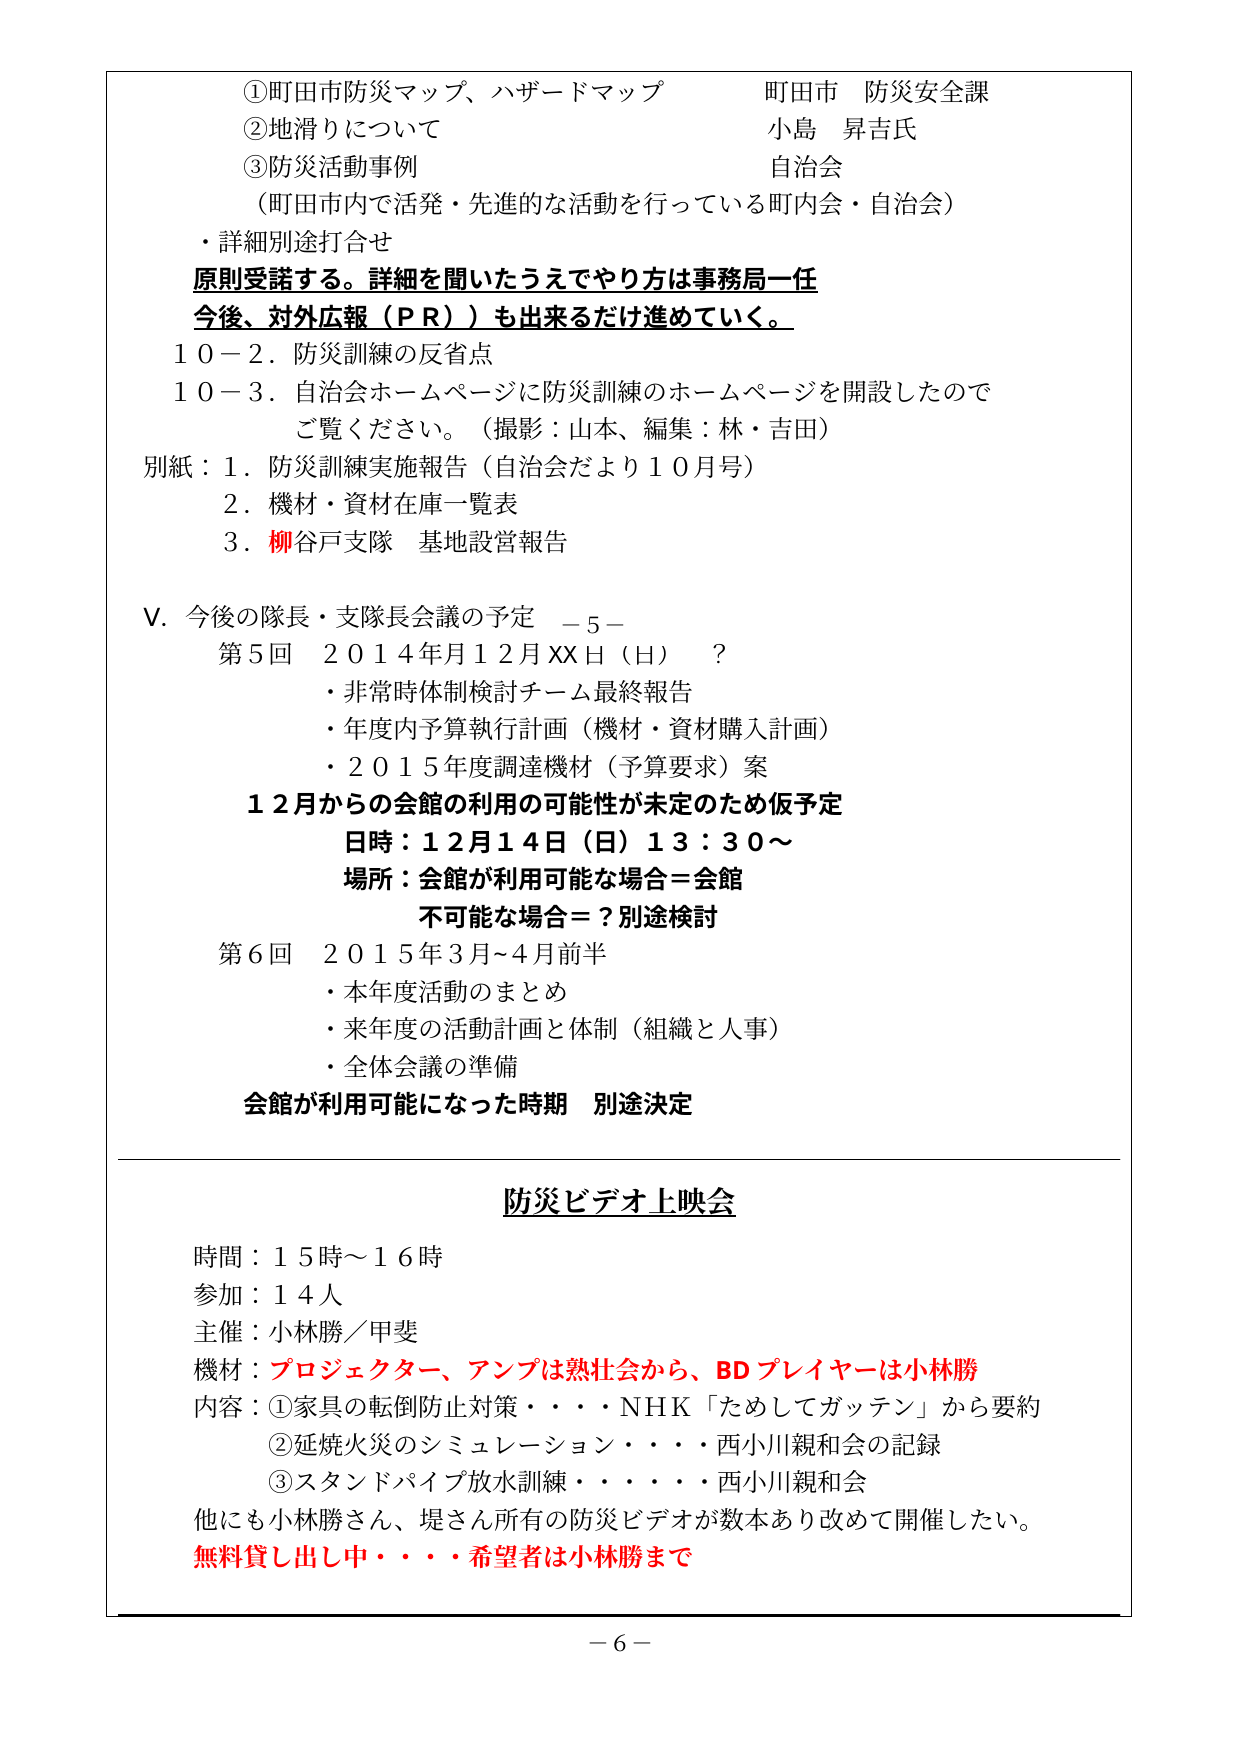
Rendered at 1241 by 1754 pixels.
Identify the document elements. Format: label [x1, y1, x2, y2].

table_cell [107, 72, 1131, 1616]
